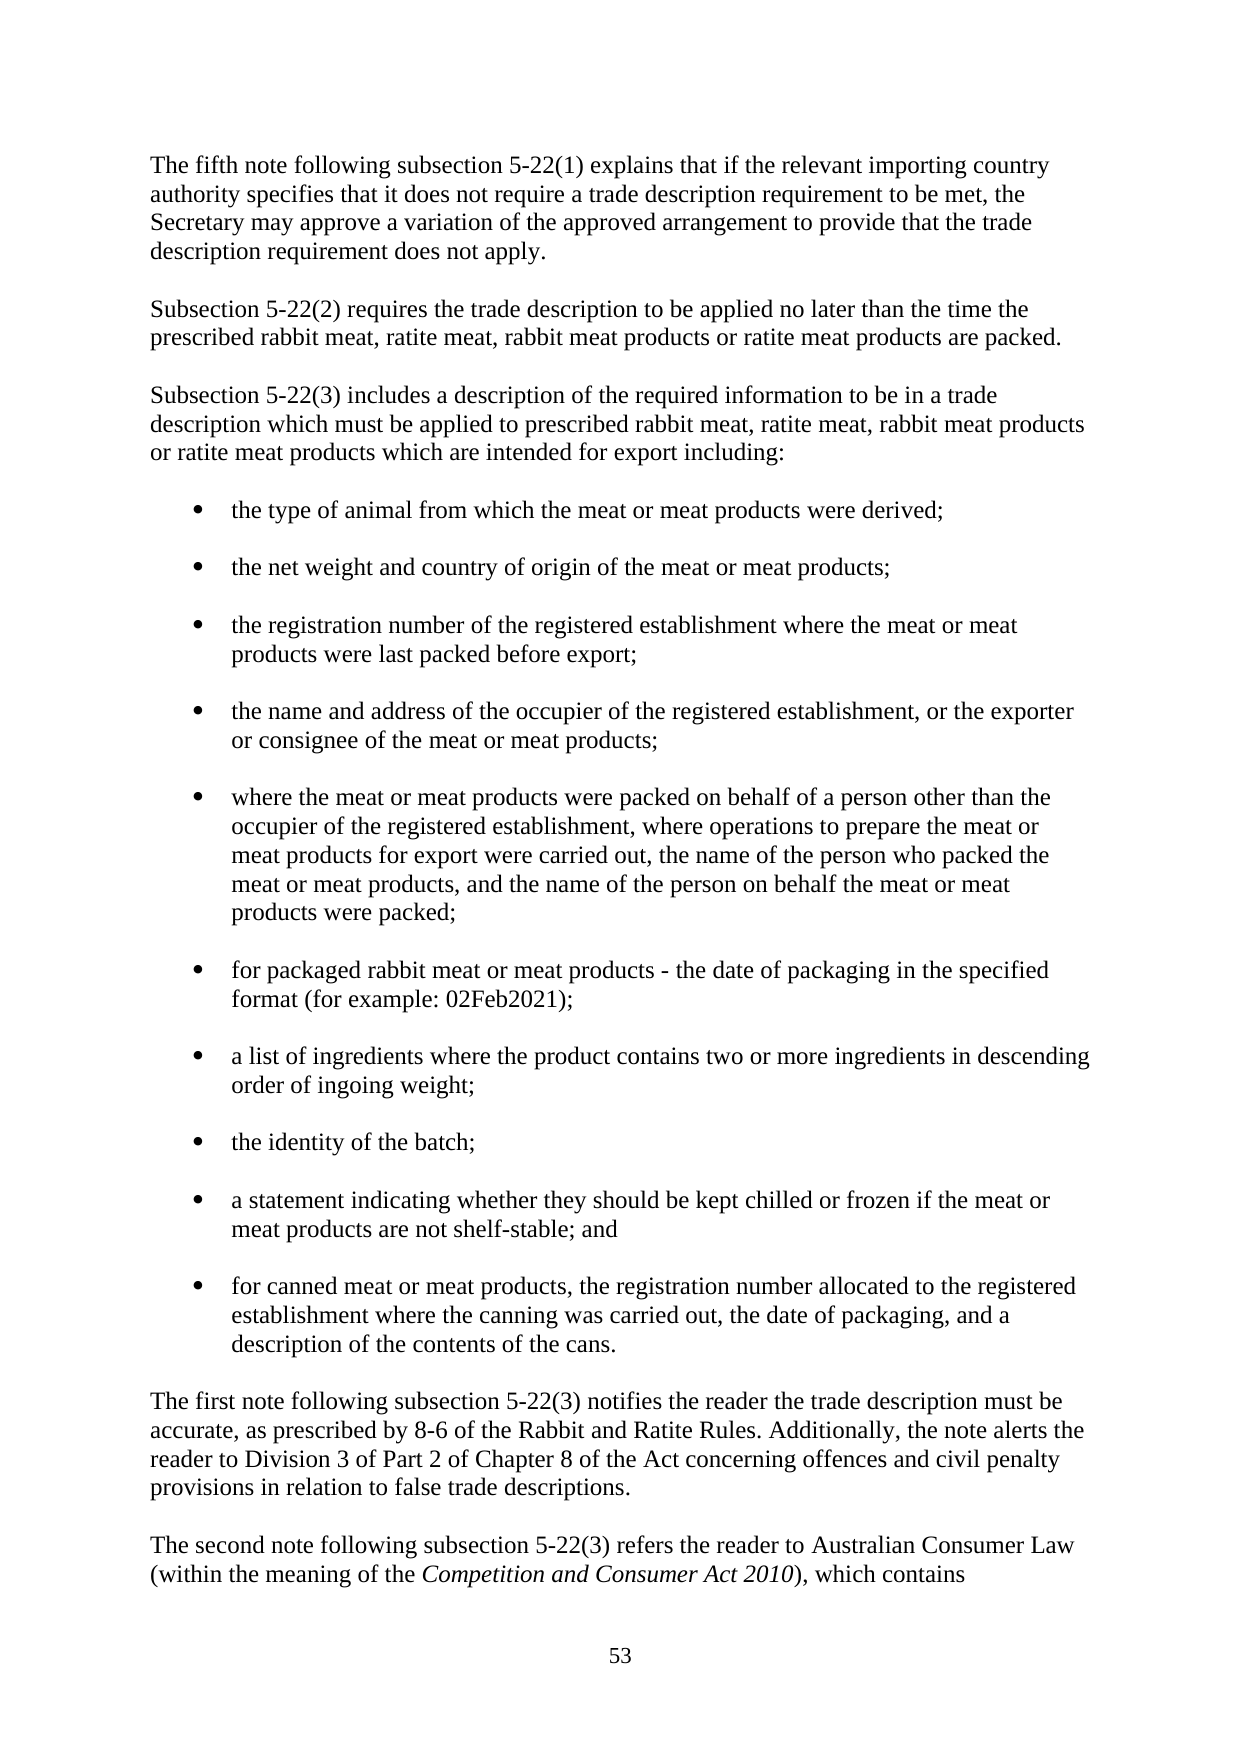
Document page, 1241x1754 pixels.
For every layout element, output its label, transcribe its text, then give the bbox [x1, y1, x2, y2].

list the net weight and country of origin of the meat or meat products; [194, 552, 1090, 581]
list a statement indicating whether they should be kept chilled or frozen if the meat or meat products are not shelf-stable; and [194, 1185, 1090, 1242]
text Subsection 5-22(2) requires the trade description to be applied no later than the time the prescribed rabbit meat, ratite meat, rabbit meat products or ratite meat products are packed. [150, 294, 1090, 351]
list the identity of the batch; [194, 1127, 1090, 1156]
list the type of animal from which the meat or meat products were derived; [194, 495, 1090, 524]
list for canned meat or meat products, the registration number allocated to the registered establishment where the canning was carried out, the date of packaging, and a description of the contents of the cans. [194, 1271, 1090, 1357]
text Subsection 5-22(3) includes a description of the required information to be in a trade description which must be applied to prescribed rabbit meat, ratite meat, rabbit meat products or ratite meat products which are intended for export including: [150, 380, 1090, 466]
text The first note following subsection 5-22(3) notifies the reader the trade description must be accurate, as prescribed by 8-6 of the Rabbit and Ratite Rules. Additionally, the note alerts the reader to Division 3 of Part 2 of Chapter 8 of the Act concerning offences and civil penalty provisions in relation to false trade descriptions. [150, 1386, 1090, 1501]
list where the meat or meat products were packed on behalf of a person other than the occupier of the registered establishment, where operations to prepare the meat or meat products for export were carried out, the name of the person who packed the meat or meat products, and the name of the person on behalf the meat or meat products were packed; [194, 782, 1090, 926]
text The fifth note following subsection 5-22(1) explains that if the relevant importing country authority specifies that it does not require a trade description requirement to be met, the Secretary may approve a variation of the approved arrangement to provide that the trade description requirement does not apply. [150, 150, 1090, 265]
list the registration number of the registered establishment where the meat or meat products were last packed before export; [194, 610, 1090, 667]
list a list of ingredients where the product contains two or more ingredients in descending order of ingoing weight; [194, 1041, 1090, 1099]
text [150, 1530, 1090, 1587]
list the name and address of the occupier of the registered establishment, or the exporter or consignee of the meat or meat products; [194, 696, 1090, 754]
list for packaged rabbit meat or meat products - the date of packaging in the specified format (for example: 02Feb2021); [194, 955, 1090, 1012]
